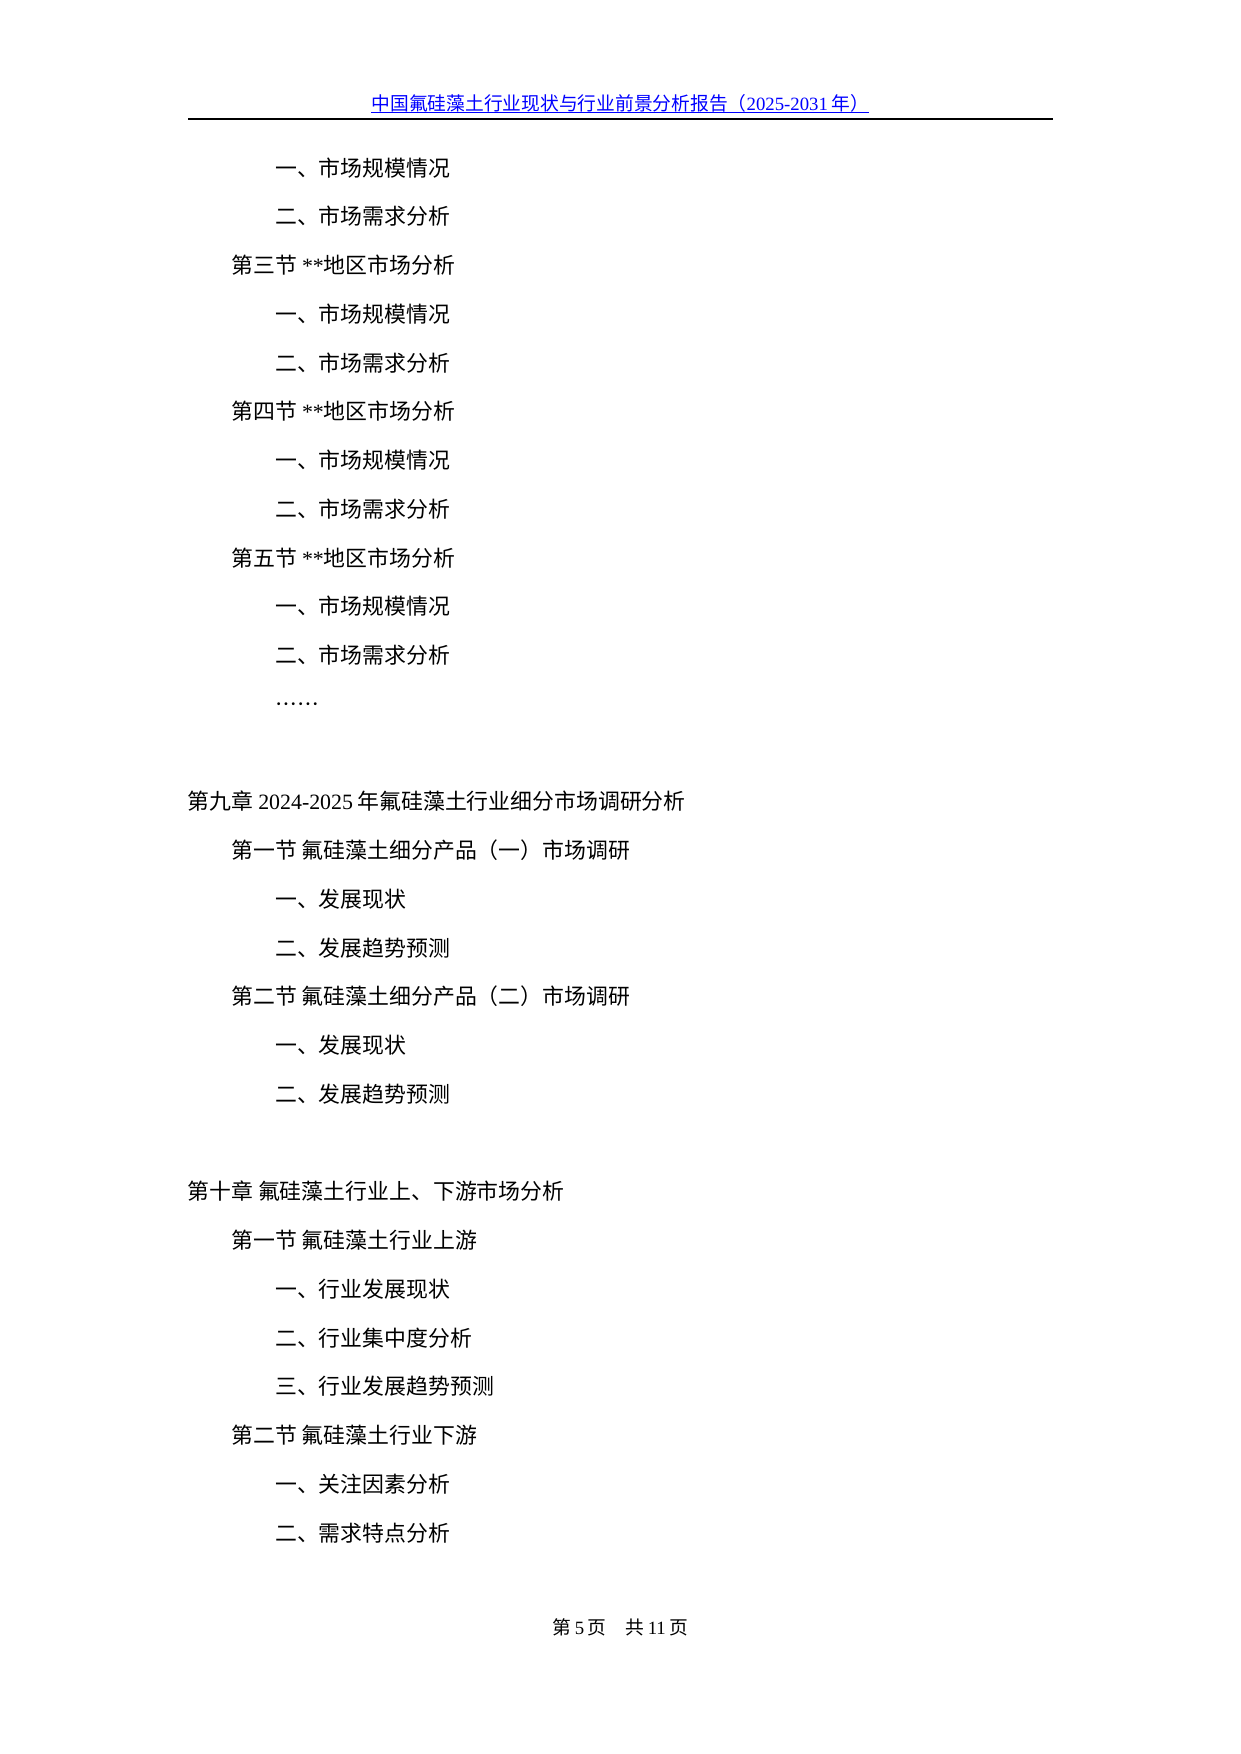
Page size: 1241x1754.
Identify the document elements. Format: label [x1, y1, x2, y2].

text [187, 150, 1053, 1548]
